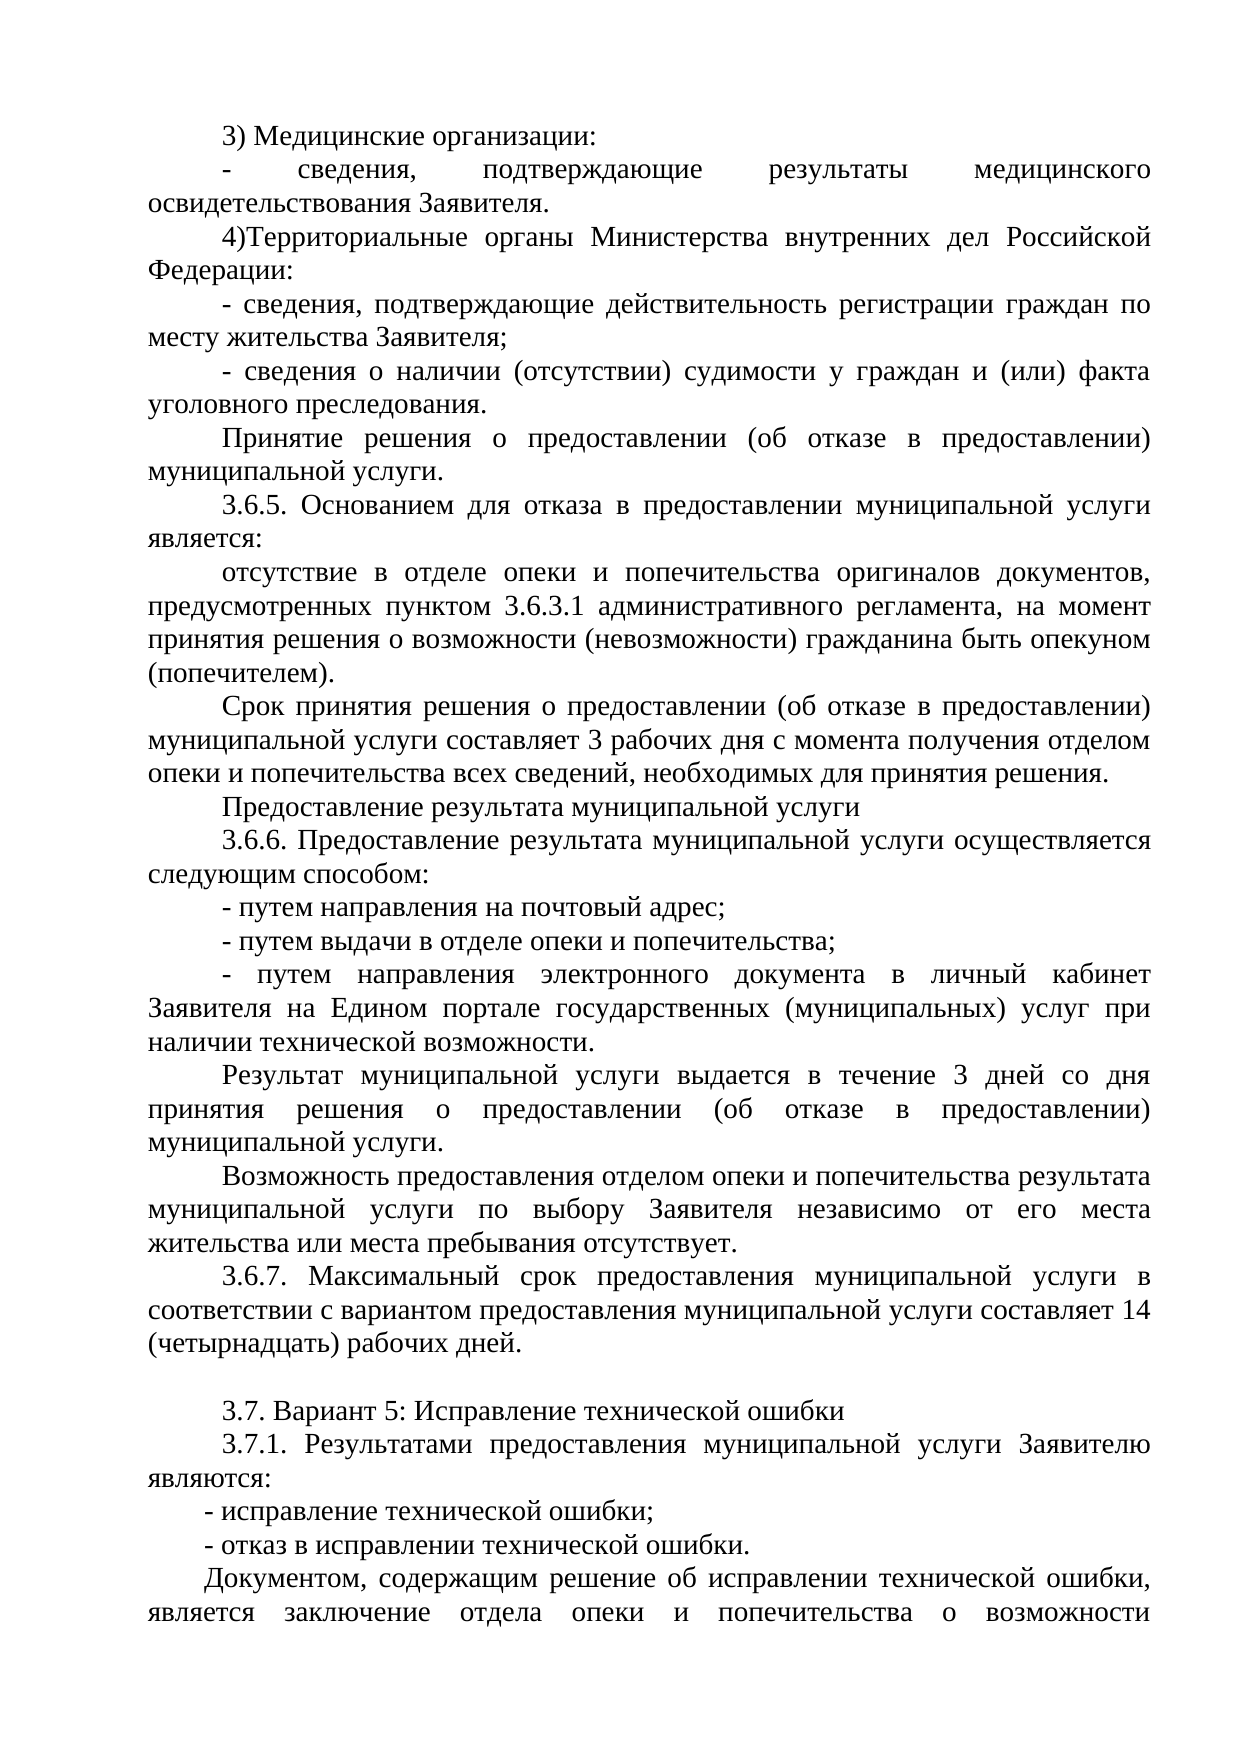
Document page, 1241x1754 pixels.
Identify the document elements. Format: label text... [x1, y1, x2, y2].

text Срок принятия решения о предоставлении (об отказе в предоставлении) муниципальной услуги составляет 3 рабочих дня с момента получения отделом опеки и попечительства всех сведений, необходимых для принятия решения. [148, 688, 1152, 789]
text - отказ в исправлении технической ошибки. [148, 1527, 1152, 1560]
text 4)Территориальные органы Министерства внутренних дел Российской Федерации: [148, 219, 1152, 286]
text 3.7. Вариант 5: Исправление технической ошибки [148, 1393, 1152, 1426]
text 3) Медицинские организации: [148, 118, 1152, 152]
text Предоставление результата муниципальной услуги [148, 789, 1152, 822]
text Результат муниципальной услуги выдается в течение 3 дней со дня принятия решения о предоставлении (об отказе в предоставлении) муниципальной услуги. [148, 1057, 1152, 1158]
text - сведения, подтверждающие действительность регистрации граждан по месту жительства Заявителя; [148, 286, 1152, 353]
text 3.6.6. Предоставление результата муниципальной услуги осуществляется следующим способом: [148, 822, 1152, 889]
text - путем направления на почтовый адрес; [148, 889, 1152, 923]
text - путем выдачи в отделе опеки и попечительства; [148, 923, 1152, 957]
text - исправление технической ошибки; [148, 1493, 1152, 1527]
text 3.6.5. Основанием для отказа в предоставлении муниципальной услуги является: [148, 487, 1152, 554]
text 3.7.1. Результатами предоставления муниципальной услуги Заявителю являются: [148, 1426, 1152, 1493]
text - путем направления электронного документа в личный кабинет Заявителя на Едином портале государственных (муниципальных) услуг при наличии технической возможности. [148, 957, 1152, 1057]
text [148, 1560, 1152, 1627]
text 3.6.7. Максимальный срок предоставления муниципальной услуги в соответствии с вариантом предоставления муниципальной услуги составляет 14 (четырнадцать) рабочих дней. [148, 1258, 1152, 1359]
text отсутствие в отделе опеки и попечительства оригиналов документов, предусмотренных пунктом 3.6.3.1 административного регламента, на момент принятия решения о возможности (невозможности) гражданина быть опекуном (попечителем). [148, 554, 1152, 688]
text - сведения о наличии (отсутствии) судимости у граждан и (или) факта уголовного преследования. [148, 353, 1152, 420]
text Принятие решения о предоставлении (об отказе в предоставлении) муниципальной услуги. [148, 420, 1152, 487]
text - сведения, подтверждающие результаты медицинского освидетельствования Заявителя. [148, 152, 1152, 219]
text Возможность предоставления отделом опеки и попечительства результата муниципальной услуги по выбору Заявителя независимо от его места жительства или места пребывания отсутствует. [148, 1158, 1152, 1258]
